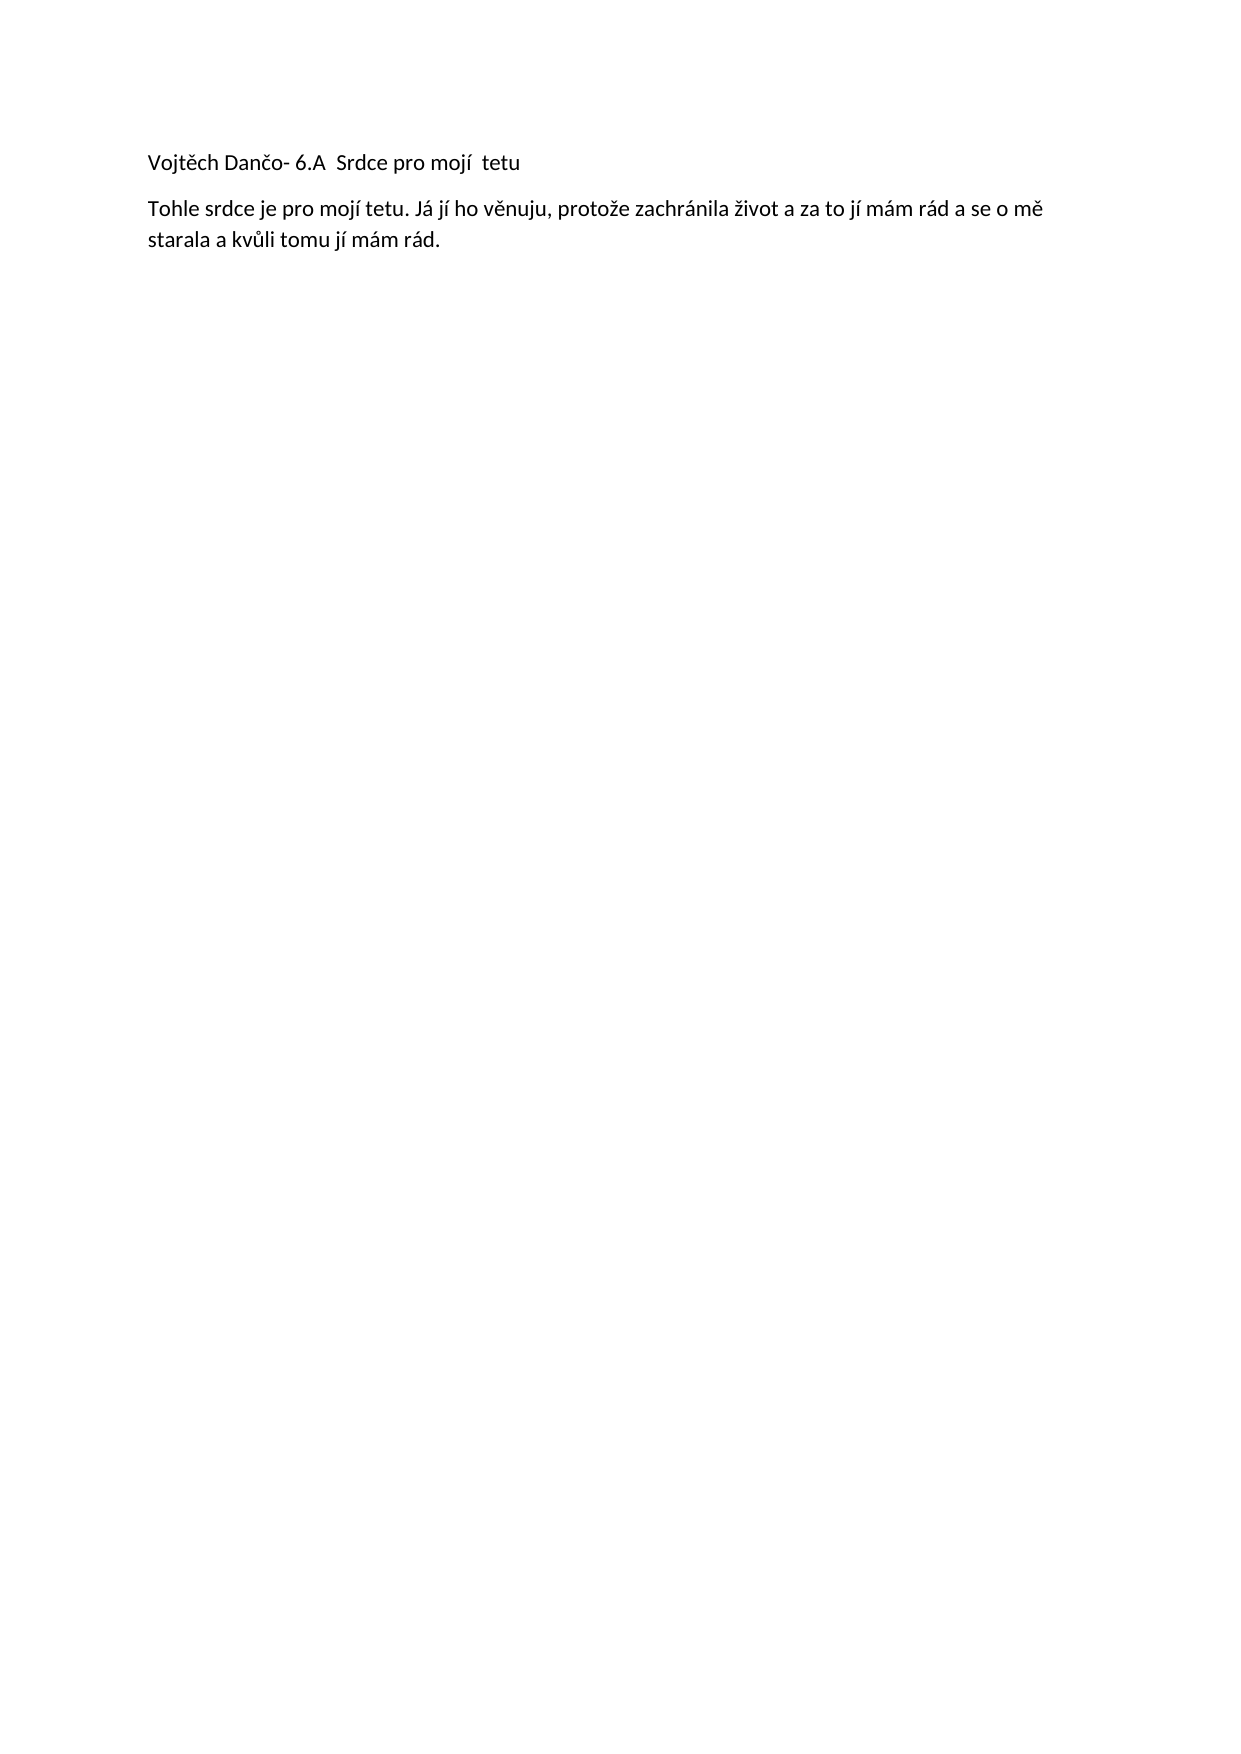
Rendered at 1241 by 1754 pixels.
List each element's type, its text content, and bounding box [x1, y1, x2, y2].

text Vojtěch Dančo- 6.A Srdce pro mojí tetu [148, 148, 1093, 176]
text Tohle srdce je pro mojí tetu. Já jí ho věnuju, protože zachránila život a za to jí mám rád a se o mě starala a kvůli tomu jí mám rád. [148, 194, 1093, 253]
